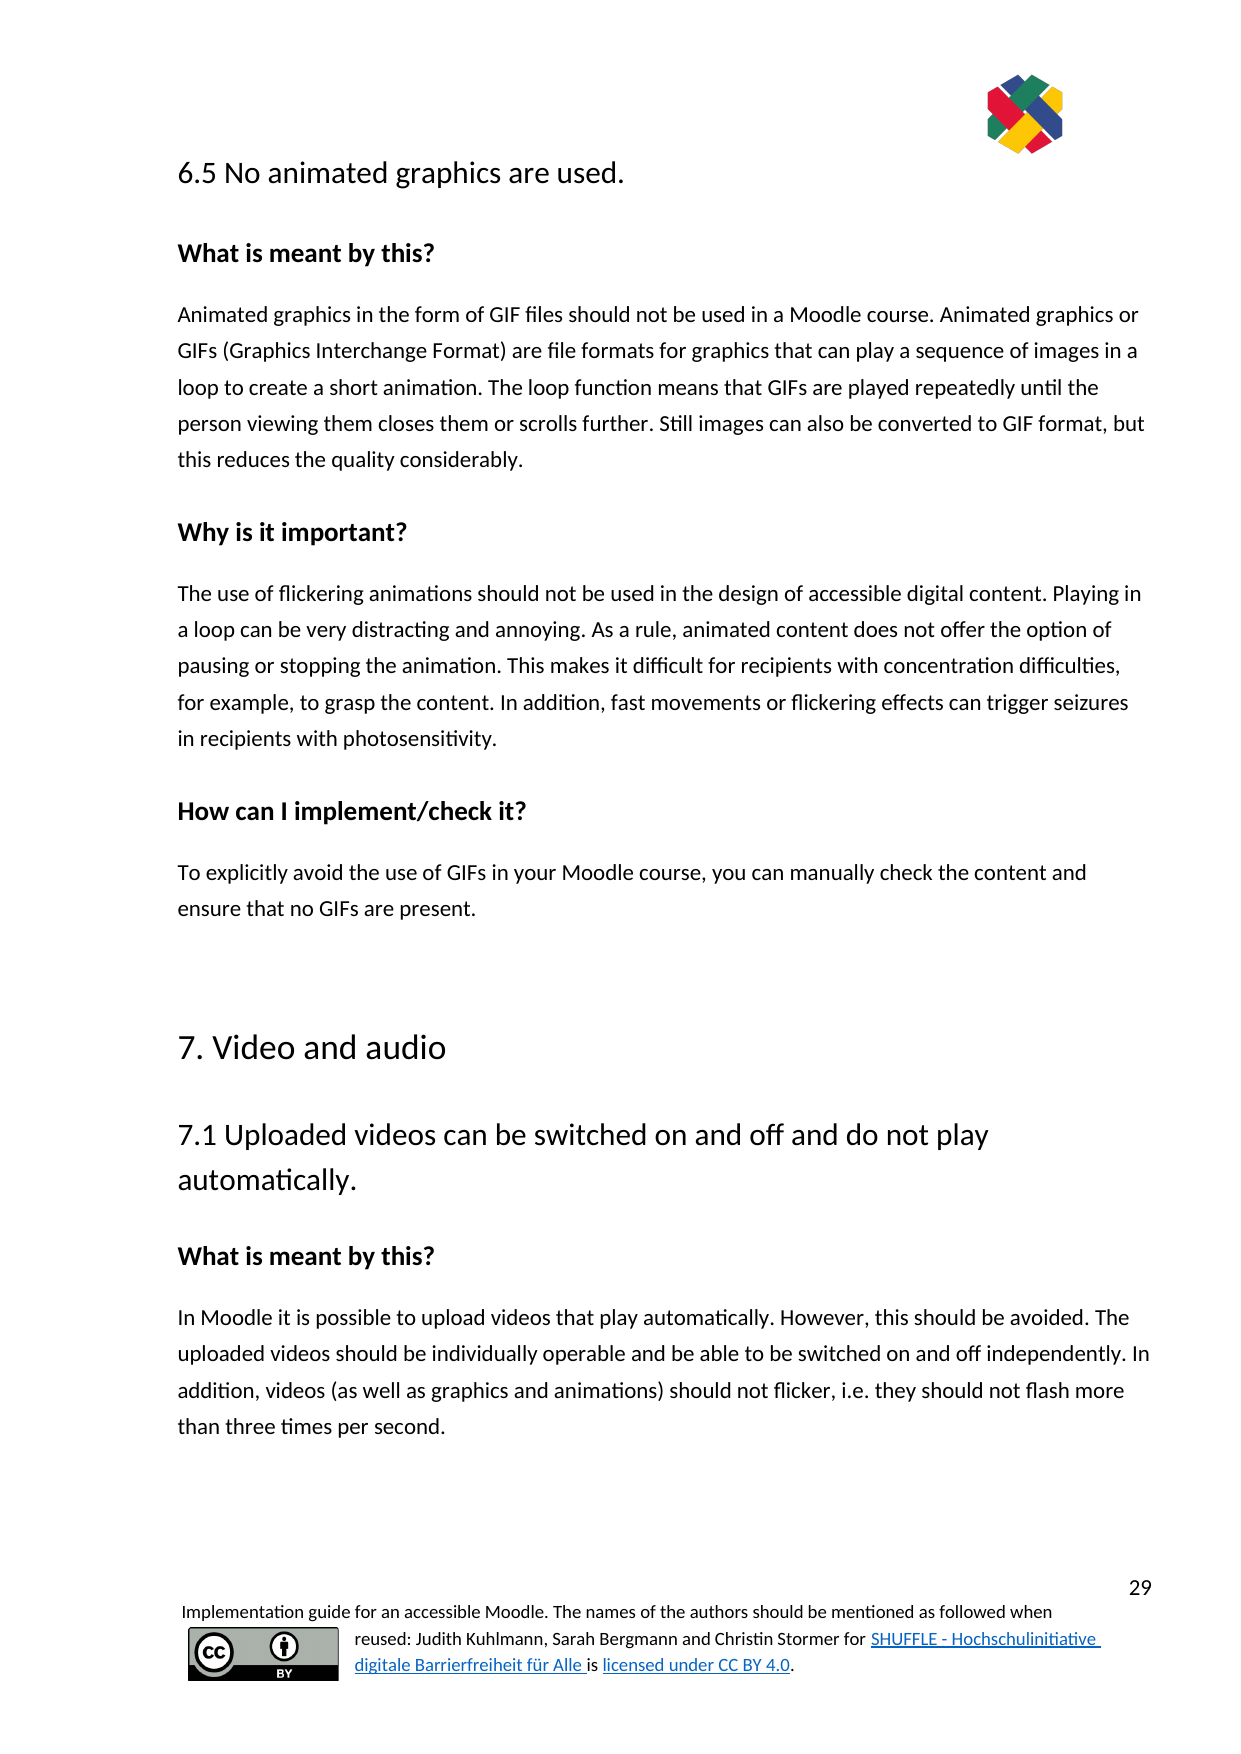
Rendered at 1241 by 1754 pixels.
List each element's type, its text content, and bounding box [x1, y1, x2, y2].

subtitle 7.1 Uploaded videos can be switched on and off and do not play automatically. [177, 1115, 1152, 1198]
picture [188, 1627, 339, 1681]
text In Moodle it is possible to upload videos that play automatically. However, this should be avoided. The uploaded videos should be individually operable and be able to be switched on and off independently. In addition, videos (as well as graphics and animations) should not flicker, i.e. they should not flash more than three times per second. [177, 1303, 1152, 1440]
subtitle 6.5 No animated graphics are used. [177, 153, 1152, 192]
subtitle 7. Video and audio [177, 1025, 1152, 1068]
picture [986, 73, 1064, 154]
subtitle How can I implement/check it? [177, 794, 1152, 827]
subtitle Why is it important? [177, 515, 1152, 548]
text The use of flickering animations should not be used in the design of accessible digital content. Playing in a loop can be very distracting and annoying. As a rule, animated content does not offer the option of pausing or stopping the animation. This makes it difficult for recipients with concentration difficulties, for example, to grasp the content. In addition, fast movements or flickering effects can trigger seizures in recipients with photosensitivity. [177, 579, 1152, 752]
text To explicitly avoid the use of GIFs in your Moodle course, you can manually check the content and ensure that no GIFs are present. [177, 858, 1152, 922]
subtitle What is meant by this? [177, 1239, 1152, 1272]
subtitle What is meant by this? [177, 236, 1152, 269]
text Animated graphics in the form of GIF files should not be used in a Moodle course. Animated graphics or GIFs (Graphics Interchange Format) are file formats for graphics that can play a sequence of images in a loop to create a short animation. The loop function means that GIFs are played repeatedly until the person viewing them closes them or scrolls further. Still images can also be converted to GIF format, but this reduces the quality considerably. [177, 300, 1152, 473]
